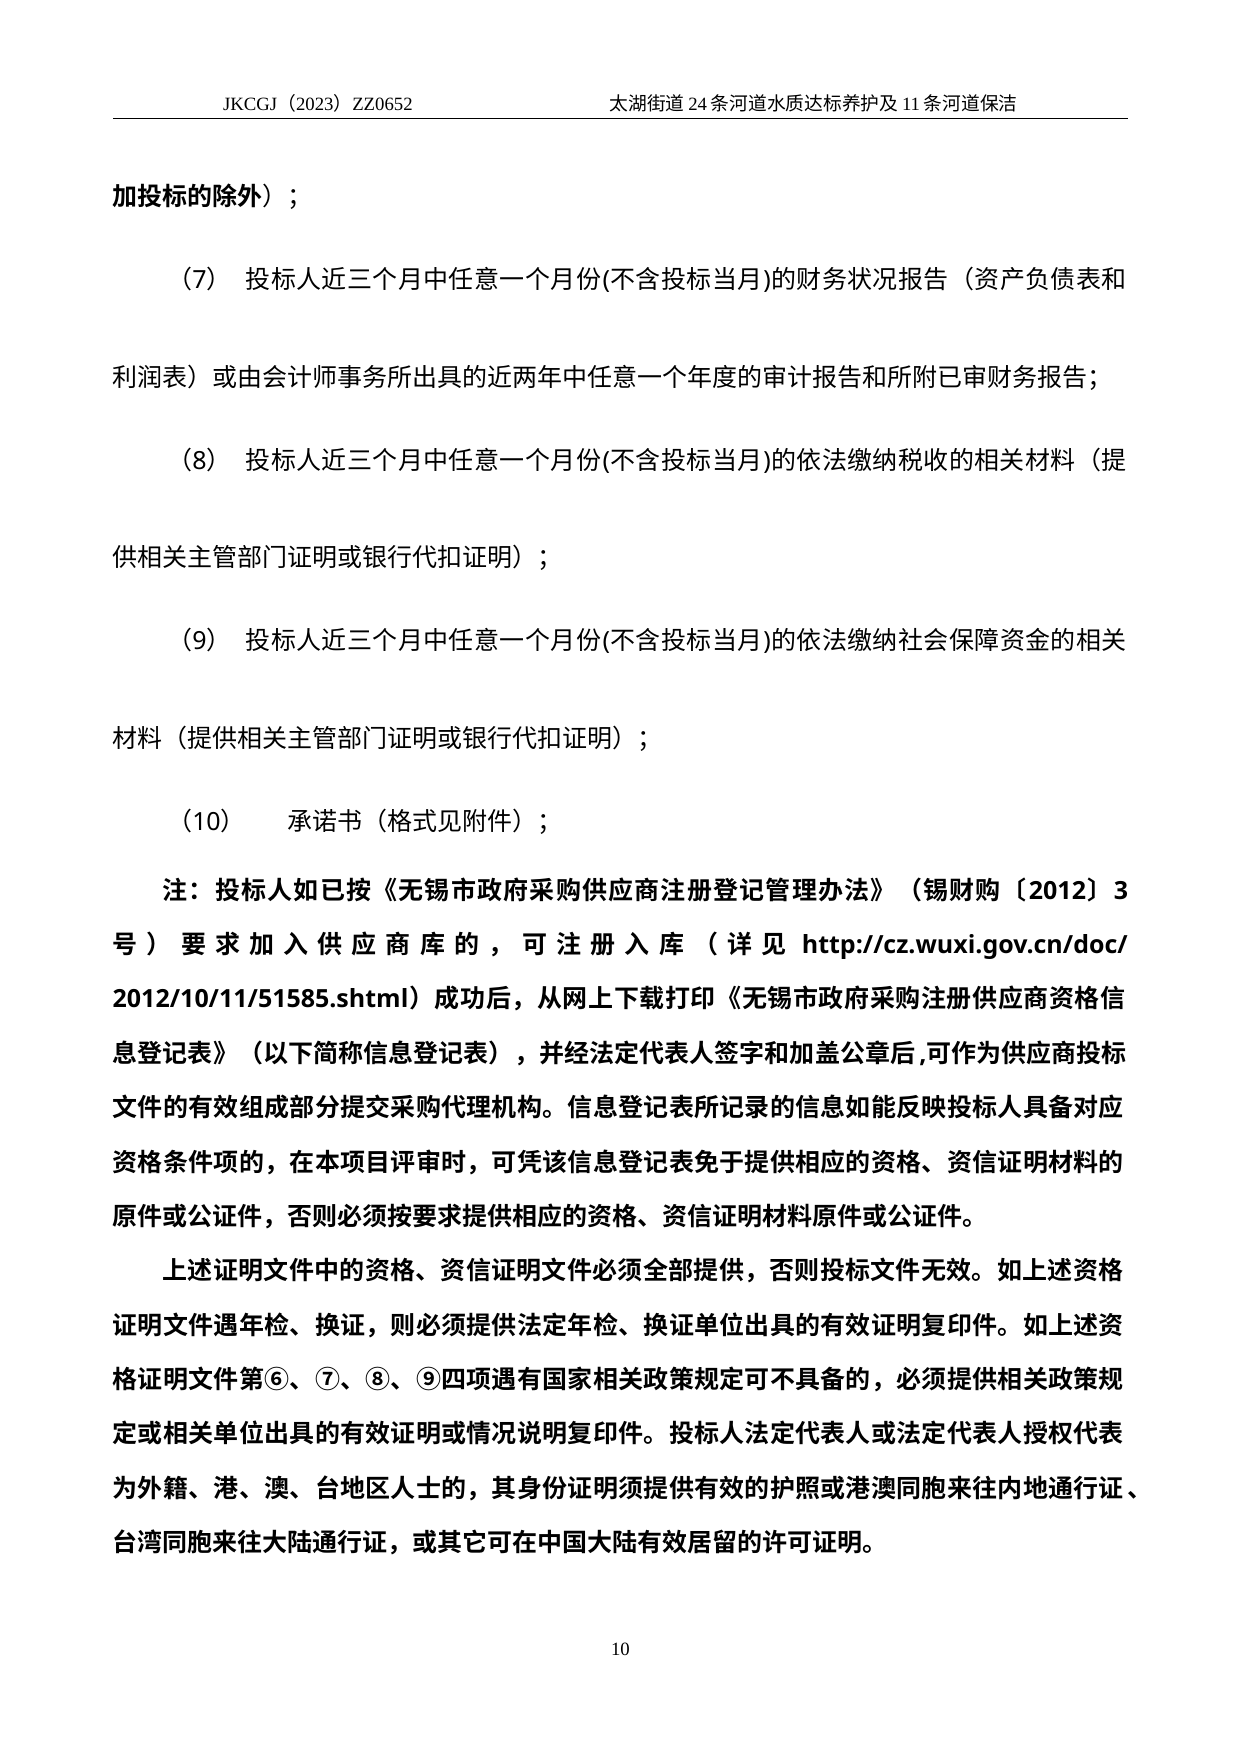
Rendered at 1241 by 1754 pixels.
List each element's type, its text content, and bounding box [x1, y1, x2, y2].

list 投标人近三个月中任意一个月份(不含投标当月)的依法缴纳税收的相关材料（提供相关主管部门证明或银行代扣证明）； [112, 426, 1128, 588]
list 投标人近三个月中任意一个月份(不含投标当月)的依法缴纳社会保障资金的相关材料（提供相关主管部门证明或银行代扣证明）； [112, 606, 1128, 769]
text 上述证明文件中的资格、资信证明文件必须全部提供，否则投标文件无效。如上述资格证明文件遇年检、换证，则必须提供法定年检、换证单位出具的有效证明复印件。如上述资格证明文件第⑥、⑦、⑧、⑨四项遇有国家相关政策规定可不具备的，必须提供相关政策规定或相关单位出具的有效证明或情况说明复印件。投标人法定代表人或法定代表人授权代表为外籍、港、澳、台地区人士的，其身份证明须提供有效的护照或港澳同胞来往内地通行证、台湾同胞来往大陆通行证，或其它可在中国大陆有效居留的许可证明。 [112, 1251, 1128, 1559]
list 投标人近三个月中任意一个月份(不含投标当月)的财务状况报告（资产负债表和利润表）或由会计师事务所出具的近两年中任意一个年度的审计报告和所附已审财务报告； [112, 245, 1128, 408]
list 承诺书（格式见附件）； [112, 787, 1128, 852]
text 注：投标人如已按《无锡市政府采购供应商注册登记管理办法》（锡财购〔2012〕3号）要求加入供应商库的，可注册入库（详见http://cz.wuxi.gov.cn/doc/2012/10/11/51585.shtml）成功后，从网上下载打印《无锡市政府采购注册供应商资格信息登记表》（以下简称信息登记表），并经法定代表人签字和加盖公章后,可作为供应商投标文件的有效组成部分提交采购代理机构。信息登记表所记录的信息如能反映投标人具备对应资格条件项的，在本项目评审时，可凭该信息登记表免于提供相应的资格、资信证明材料的原件或公证件，否则必须按要求提供相应的资格、资信证明材料原件或公证件。 [112, 870, 1128, 1233]
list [112, 162, 1128, 227]
